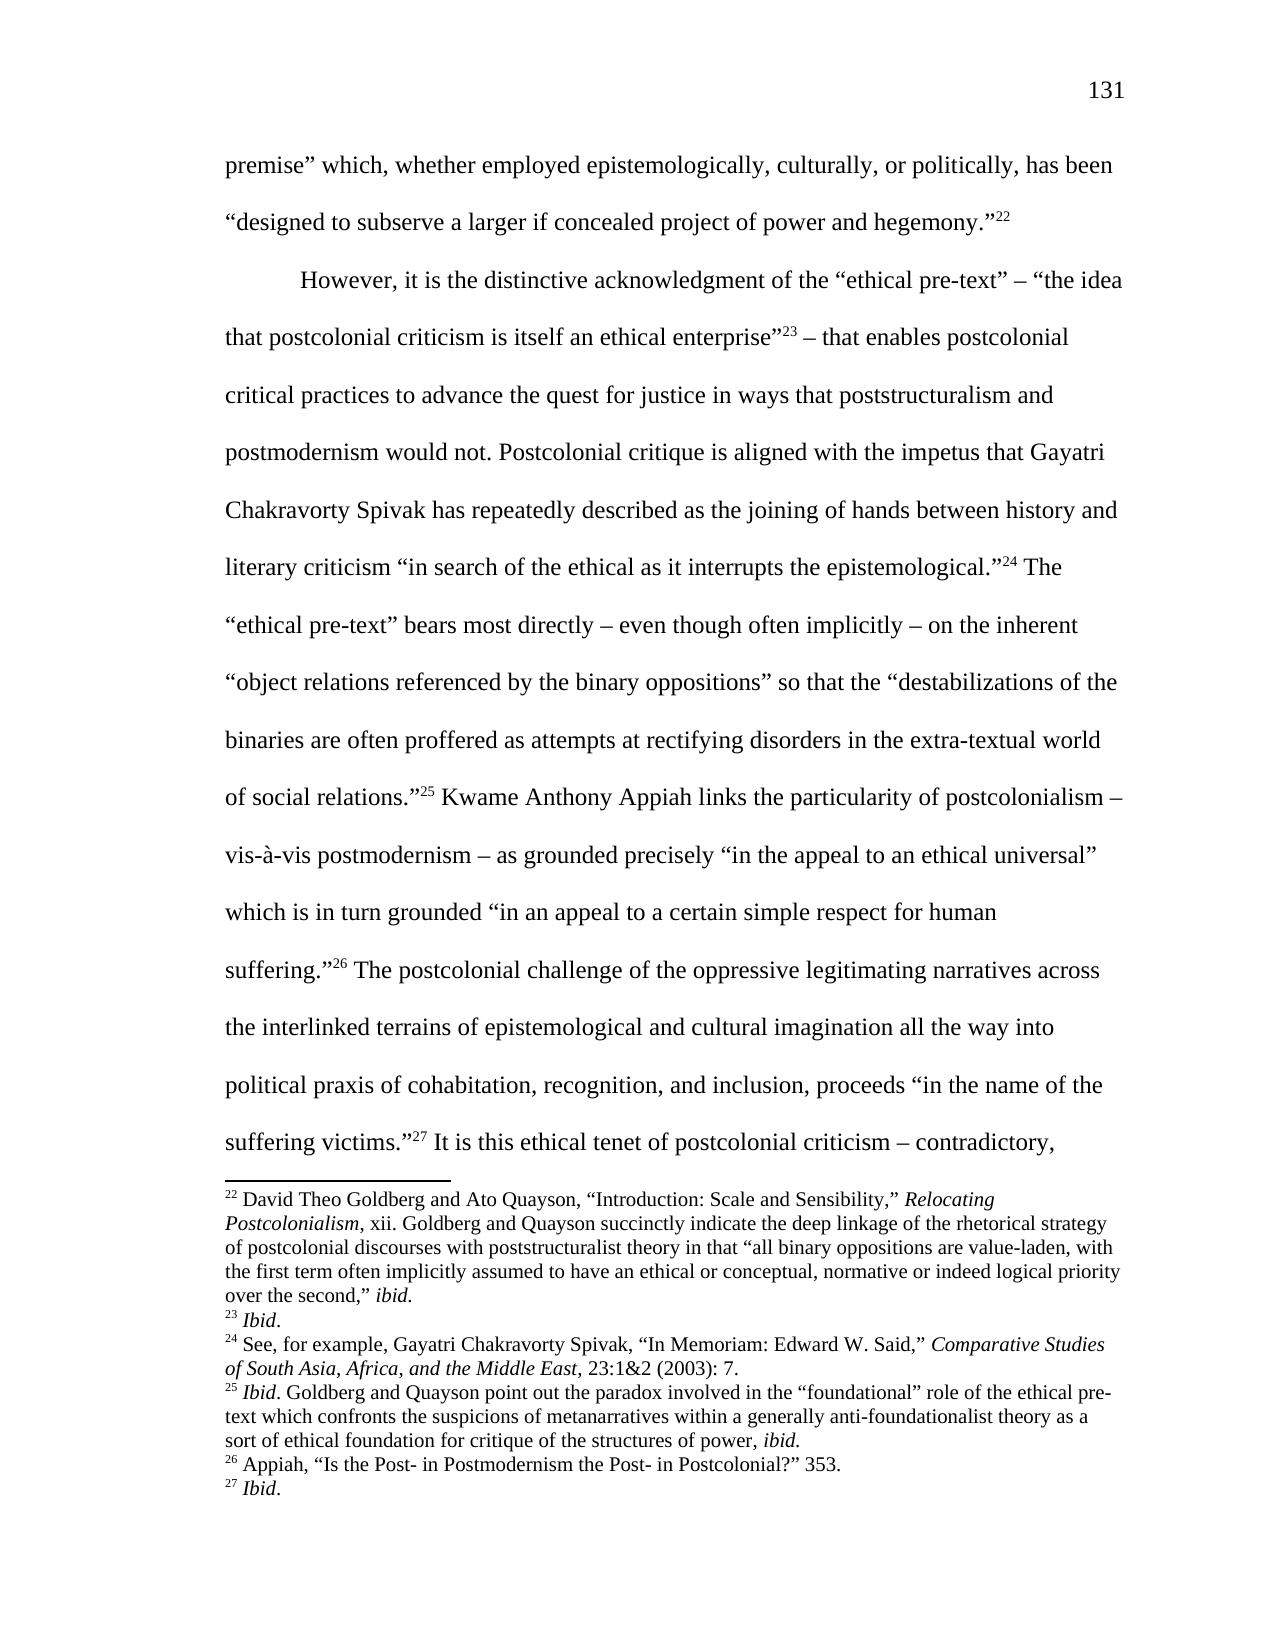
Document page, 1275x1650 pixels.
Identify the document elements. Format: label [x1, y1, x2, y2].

text [225, 265, 1125, 1156]
text [225, 150, 1125, 236]
